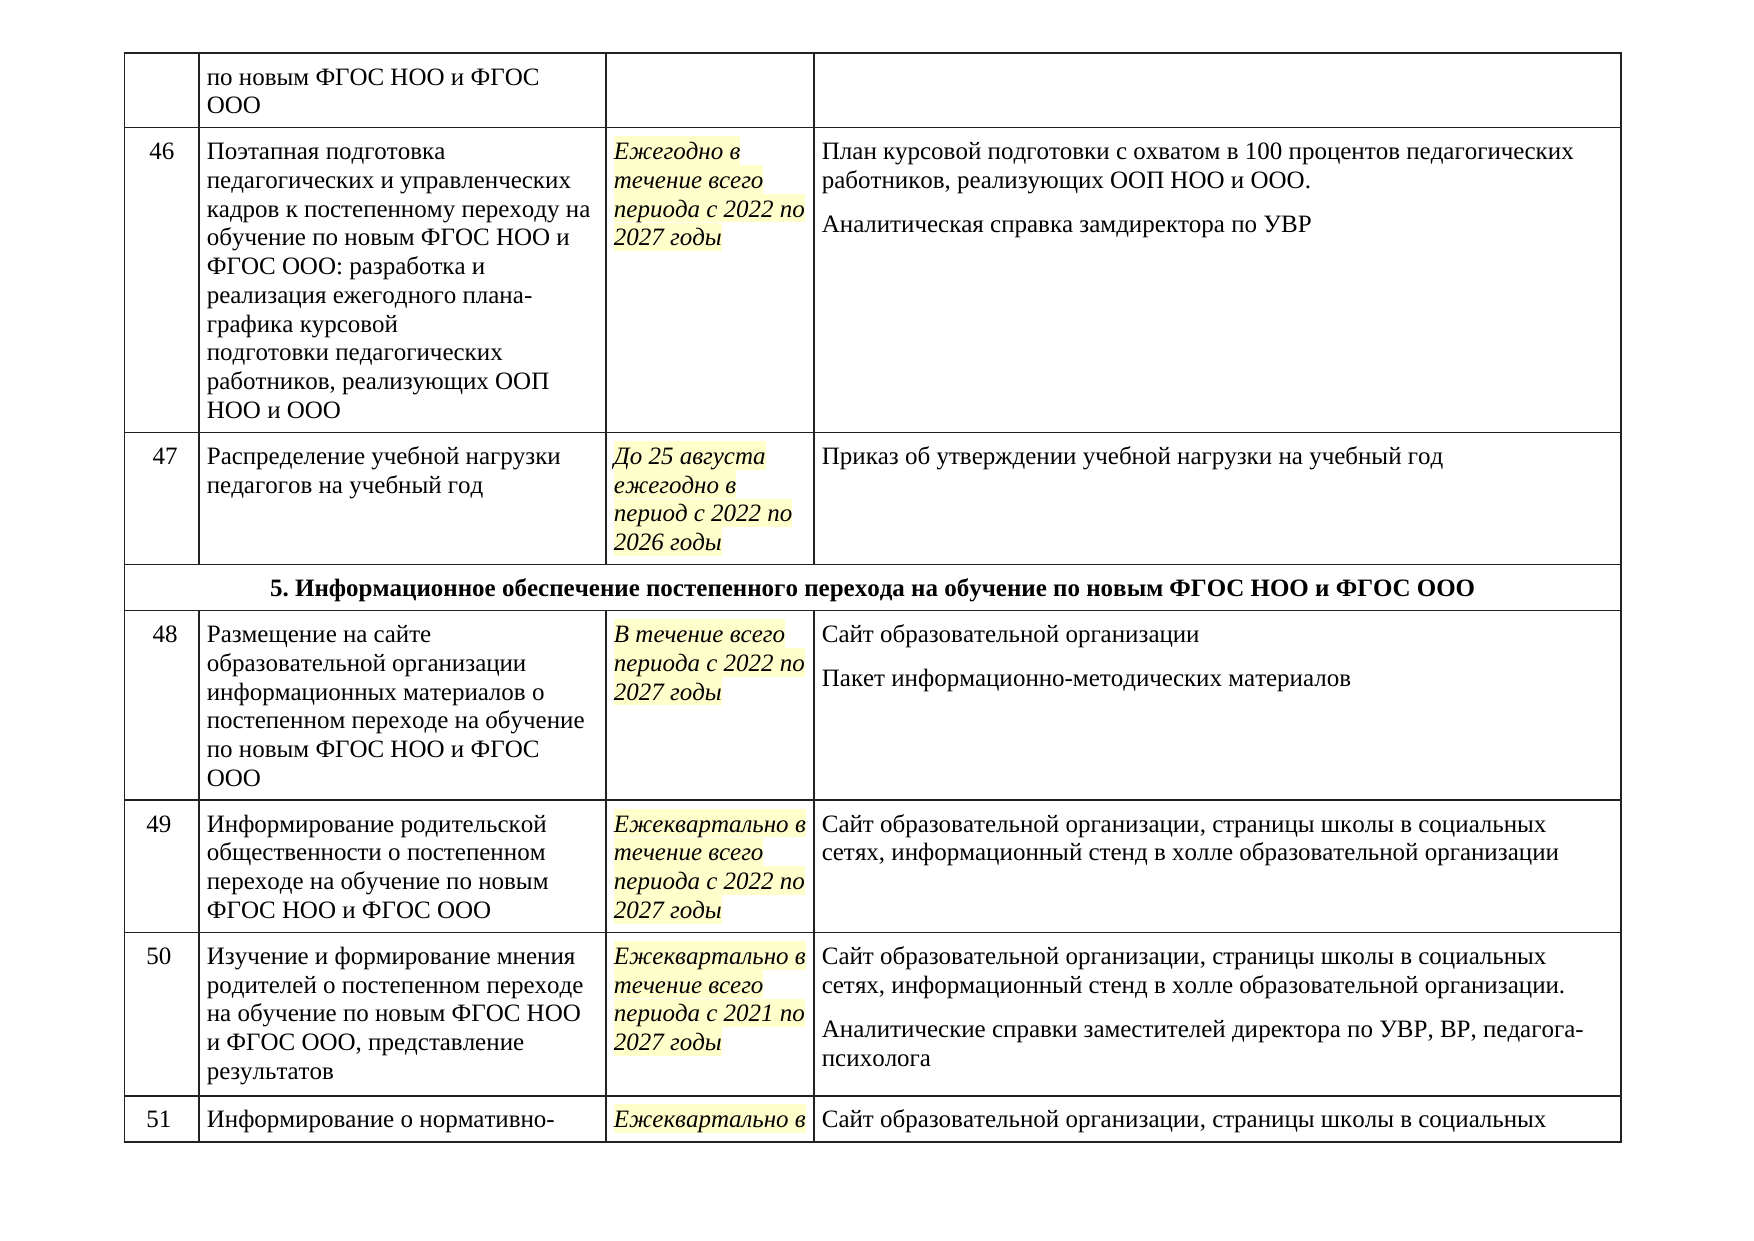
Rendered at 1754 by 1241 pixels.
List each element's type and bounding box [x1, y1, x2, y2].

table_header [117, 44, 1629, 1150]
